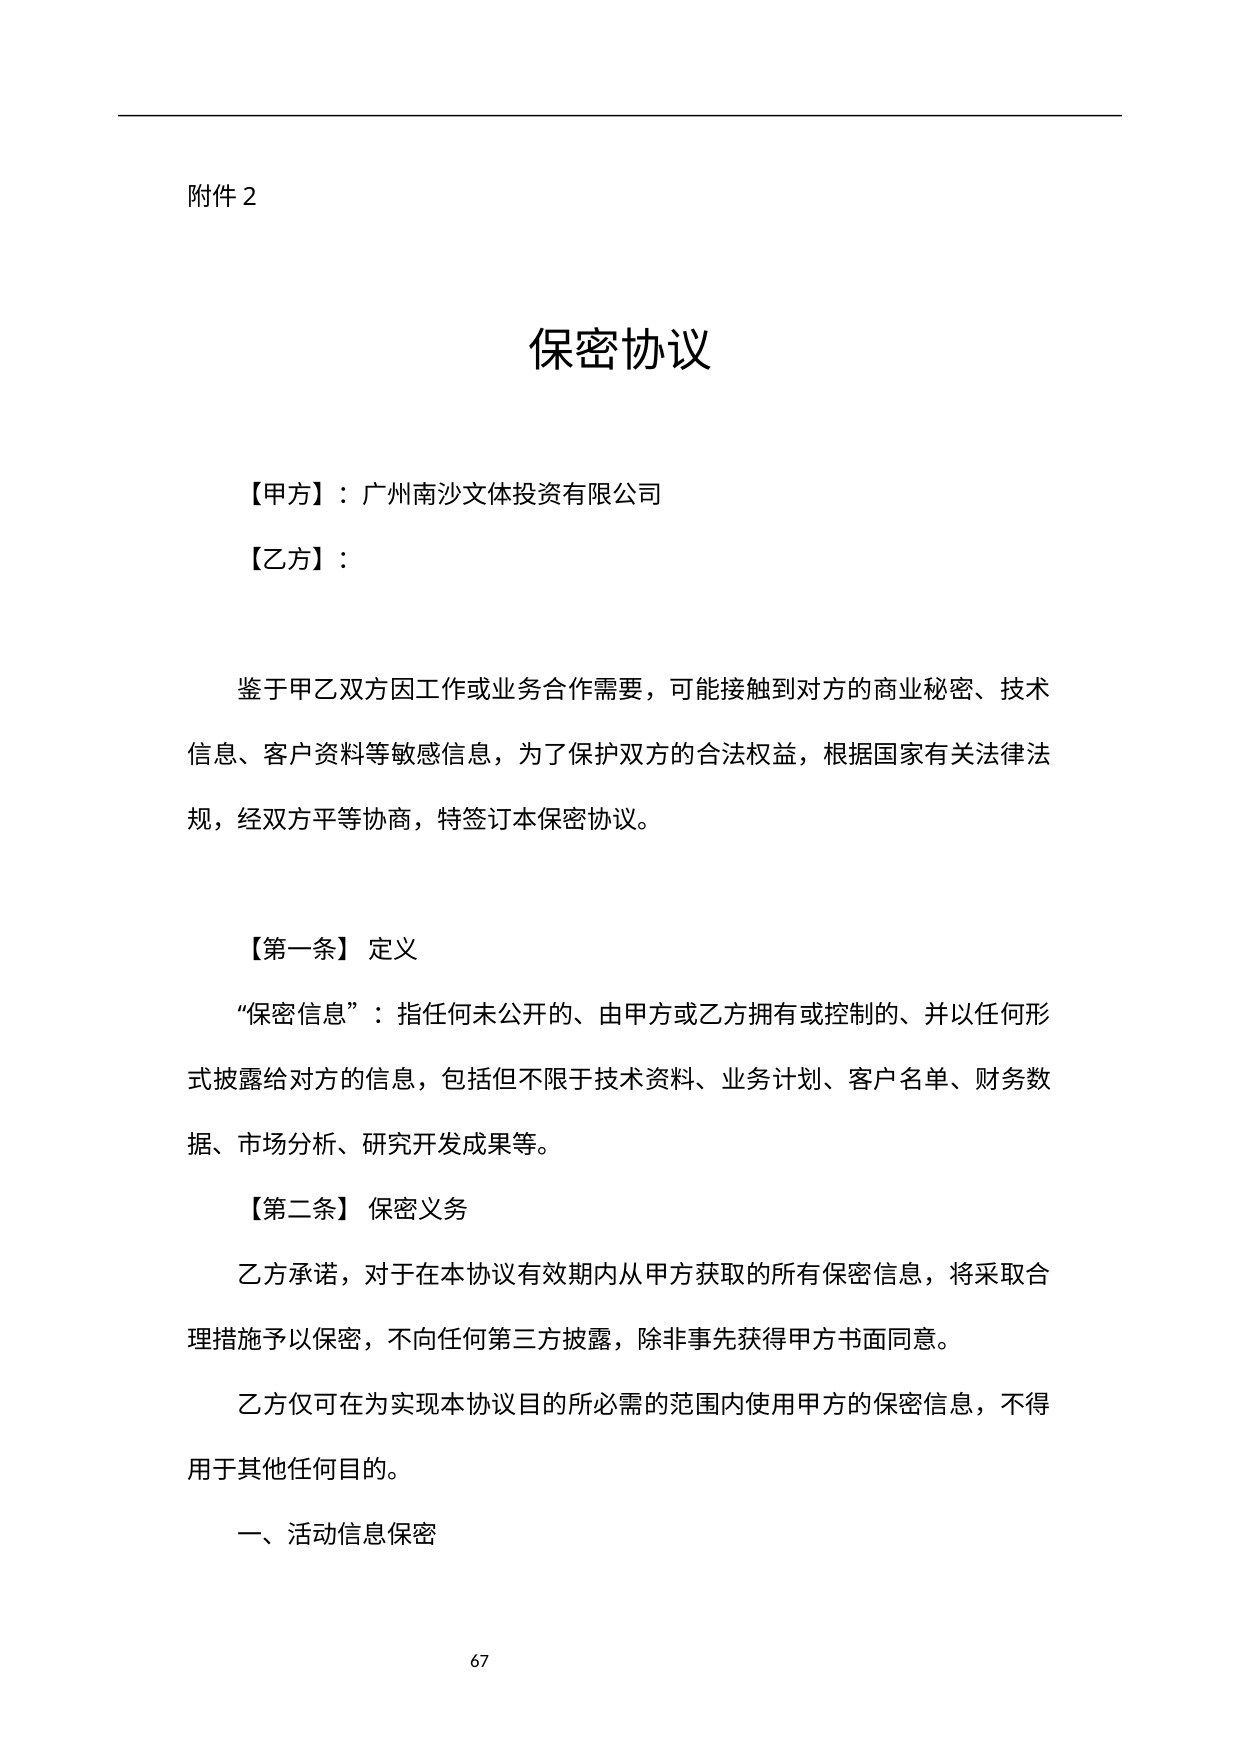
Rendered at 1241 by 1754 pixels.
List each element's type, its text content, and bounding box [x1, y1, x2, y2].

text 【乙方】： [187, 525, 1053, 590]
text 乙方承诺，对于在本协议有效期内从甲方获取的所有保密信息，将采取合理措施予以保密，不向任何第三方披露，除非事先获得甲方书面同意。 [187, 1240, 1053, 1370]
text 一、活动信息保密 [187, 1500, 1053, 1565]
text 乙方仅可在为实现本协议目的所必需的范围内使用甲方的保密信息，不得用于其他任何目的。 [187, 1370, 1053, 1500]
text 鉴于甲乙双方因工作或业务合作需要，可能接触到对方的商业秘密、技术信息、客户资料等敏感信息，为了保护双方的合法权益，根据国家有关法律法规，经双方平等协商，特签订本保密协议。 [187, 655, 1053, 850]
text “保密信息”：指任何未公开的、由甲方或乙方拥有或控制的、并以任何形式披露给对方的信息，包括但不限于技术资料、业务计划、客户名单、财务数据、市场分析、研究开发成果等。 [187, 980, 1053, 1175]
text 【甲方】：广州南沙文体投资有限公司 [187, 460, 1053, 525]
text 附件2 [187, 162, 1053, 227]
text 【第一条】 定义 [187, 915, 1053, 980]
text 保密协议 [187, 298, 1053, 395]
text 【第二条】 保密义务 [187, 1175, 1053, 1240]
